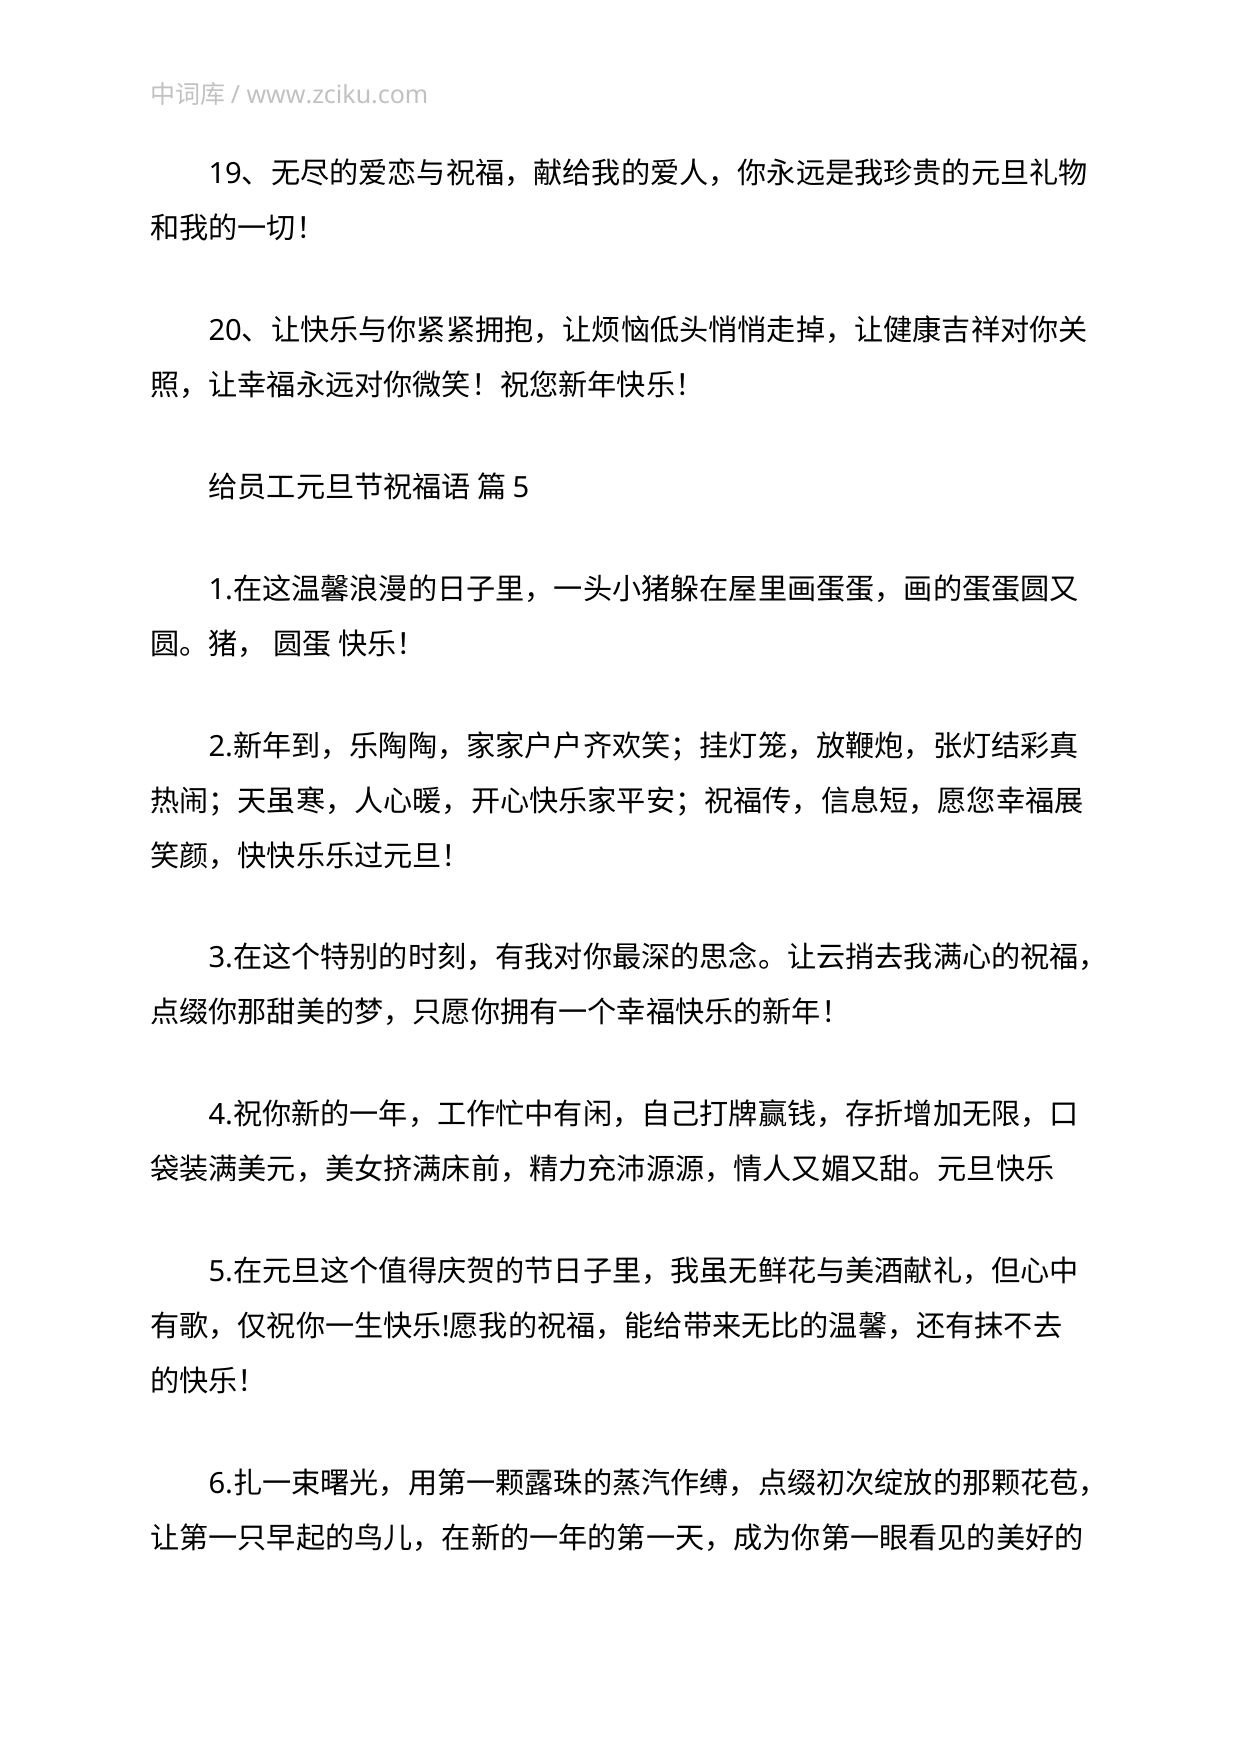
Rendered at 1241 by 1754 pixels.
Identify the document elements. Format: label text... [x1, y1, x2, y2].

text 5.在元旦这个值得庆贺的节日子里，我虽无鲜花与美酒献礼，但心中有歌，仅祝你一生快乐!愿我的祝福，能给带来无比的温馨，还有抹不去的快乐！ [150, 1247, 1090, 1400]
text 1.在这温馨浪漫的日子里，一头小猪躲在屋里画蛋蛋，画的蛋蛋圆又圆。猪， 圆蛋 快乐！ [150, 566, 1090, 663]
text 20、让快乐与你紧紧拥抱，让烦恼低头悄悄走掉，让健康吉祥对你关照，让幸福永远对你微笑！祝您新年快乐！ [150, 307, 1090, 404]
text 4.祝你新的一年，工作忙中有闲，自己打牌赢钱，存折增加无限，口袋装满美元，美女挤满床前，精力充沛源源，情人又媚又甜。元旦快乐 [150, 1091, 1090, 1188]
text 2.新年到，乐陶陶，家家户户齐欢笑；挂灯笼，放鞭炮，张灯结彩真热闹；天虽寒，人心暖，开心快乐家平安；祝福传，信息短，愿您幸福展笑颜，快快乐乐过元旦！ [150, 722, 1090, 874]
text 给员工元旦节祝福语 篇5 [150, 463, 1090, 506]
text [150, 1459, 1090, 1557]
text 3.在这个特别的时刻，有我对你最深的思念。让云捎去我满心的祝福，点缀你那甜美的梦，只愿你拥有一个幸福快乐的新年！ [150, 934, 1090, 1031]
text 19、无尽的爱恋与祝福，献给我的爱人，你永远是我珍贵的元旦礼物和我的一切！ [150, 150, 1090, 247]
